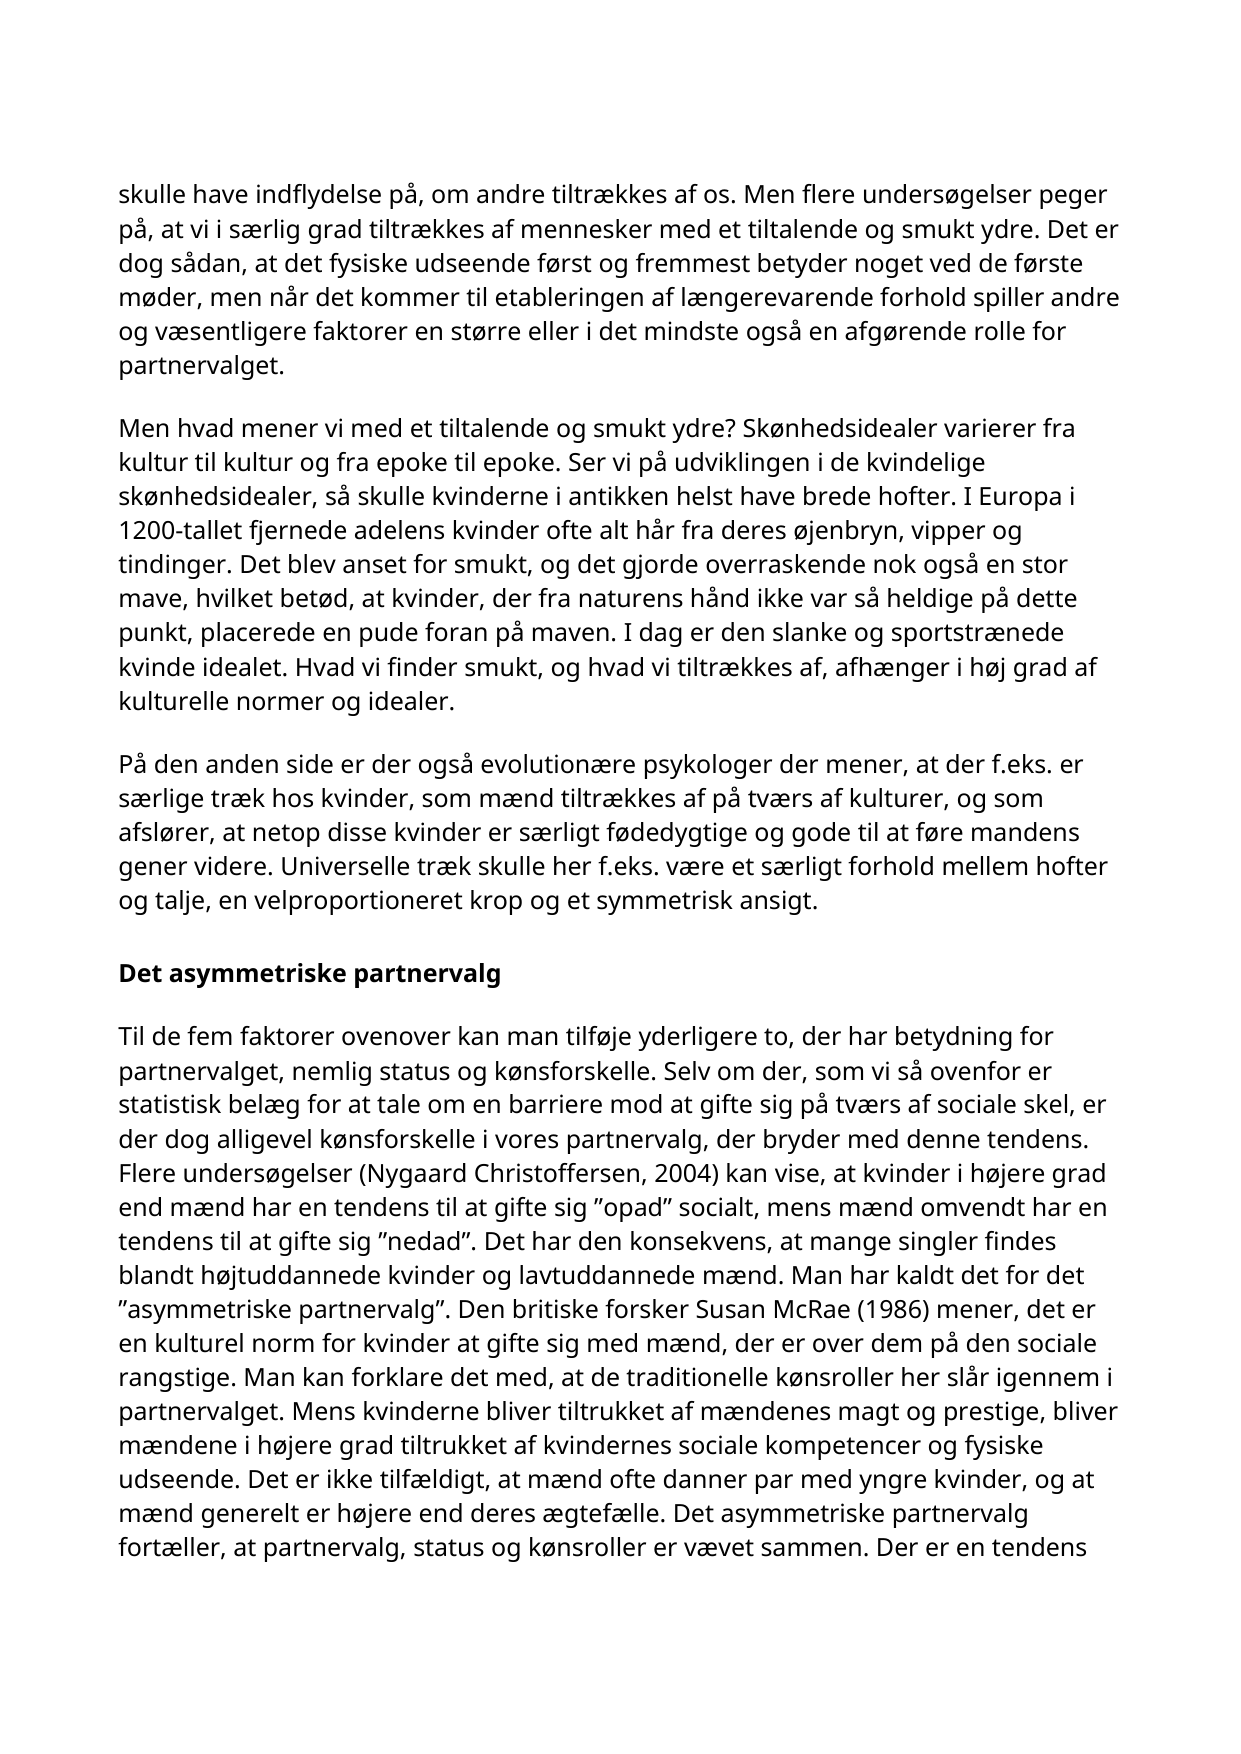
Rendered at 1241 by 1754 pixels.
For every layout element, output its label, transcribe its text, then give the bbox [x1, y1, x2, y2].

text Det asymmetriske partnervalg [118, 956, 1122, 990]
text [118, 177, 1122, 382]
text Men hvad mener vi med et tiltalende og smukt ydre? Skønhedsidealer varierer fra kultur til kultur og fra epoke til epoke. Ser vi på udviklingen i de kvindelige skønhedsidealer, så skulle kvinderne i antikken helst have brede hofter. I Europa i 1200-tallet fjernede adelens kvinder ofte alt hår fra deres øjenbryn, vipper og tindinger. Det blev anset for smukt, og det gjorde overraskende nok også en stor mave, hvilket betød, at kvinder, der fra naturens hånd ikke var så heldige på dette punkt, placerede en pude foran på maven. I dag er den slanke og sportstrænede kvinde idealet. Hvad vi finder smukt, og hvad vi tiltrækkes af, afhænger i høj grad af kulturelle normer og idealer. [118, 411, 1122, 717]
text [118, 1019, 1122, 1564]
text På den anden side er der også evolutionære psykologer der mener, at der f.eks. er særlige træk hos kvinder, som mænd tiltrækkes af på tværs af kulturer, og som afslører, at netop disse kvinder er særligt fødedygtige og gode til at føre mandens gener videre. Universelle træk skulle her f.eks. være et særligt forhold mellem hofter og talje, en velproportioneret krop og et symmetrisk ansigt. [118, 746, 1122, 917]
